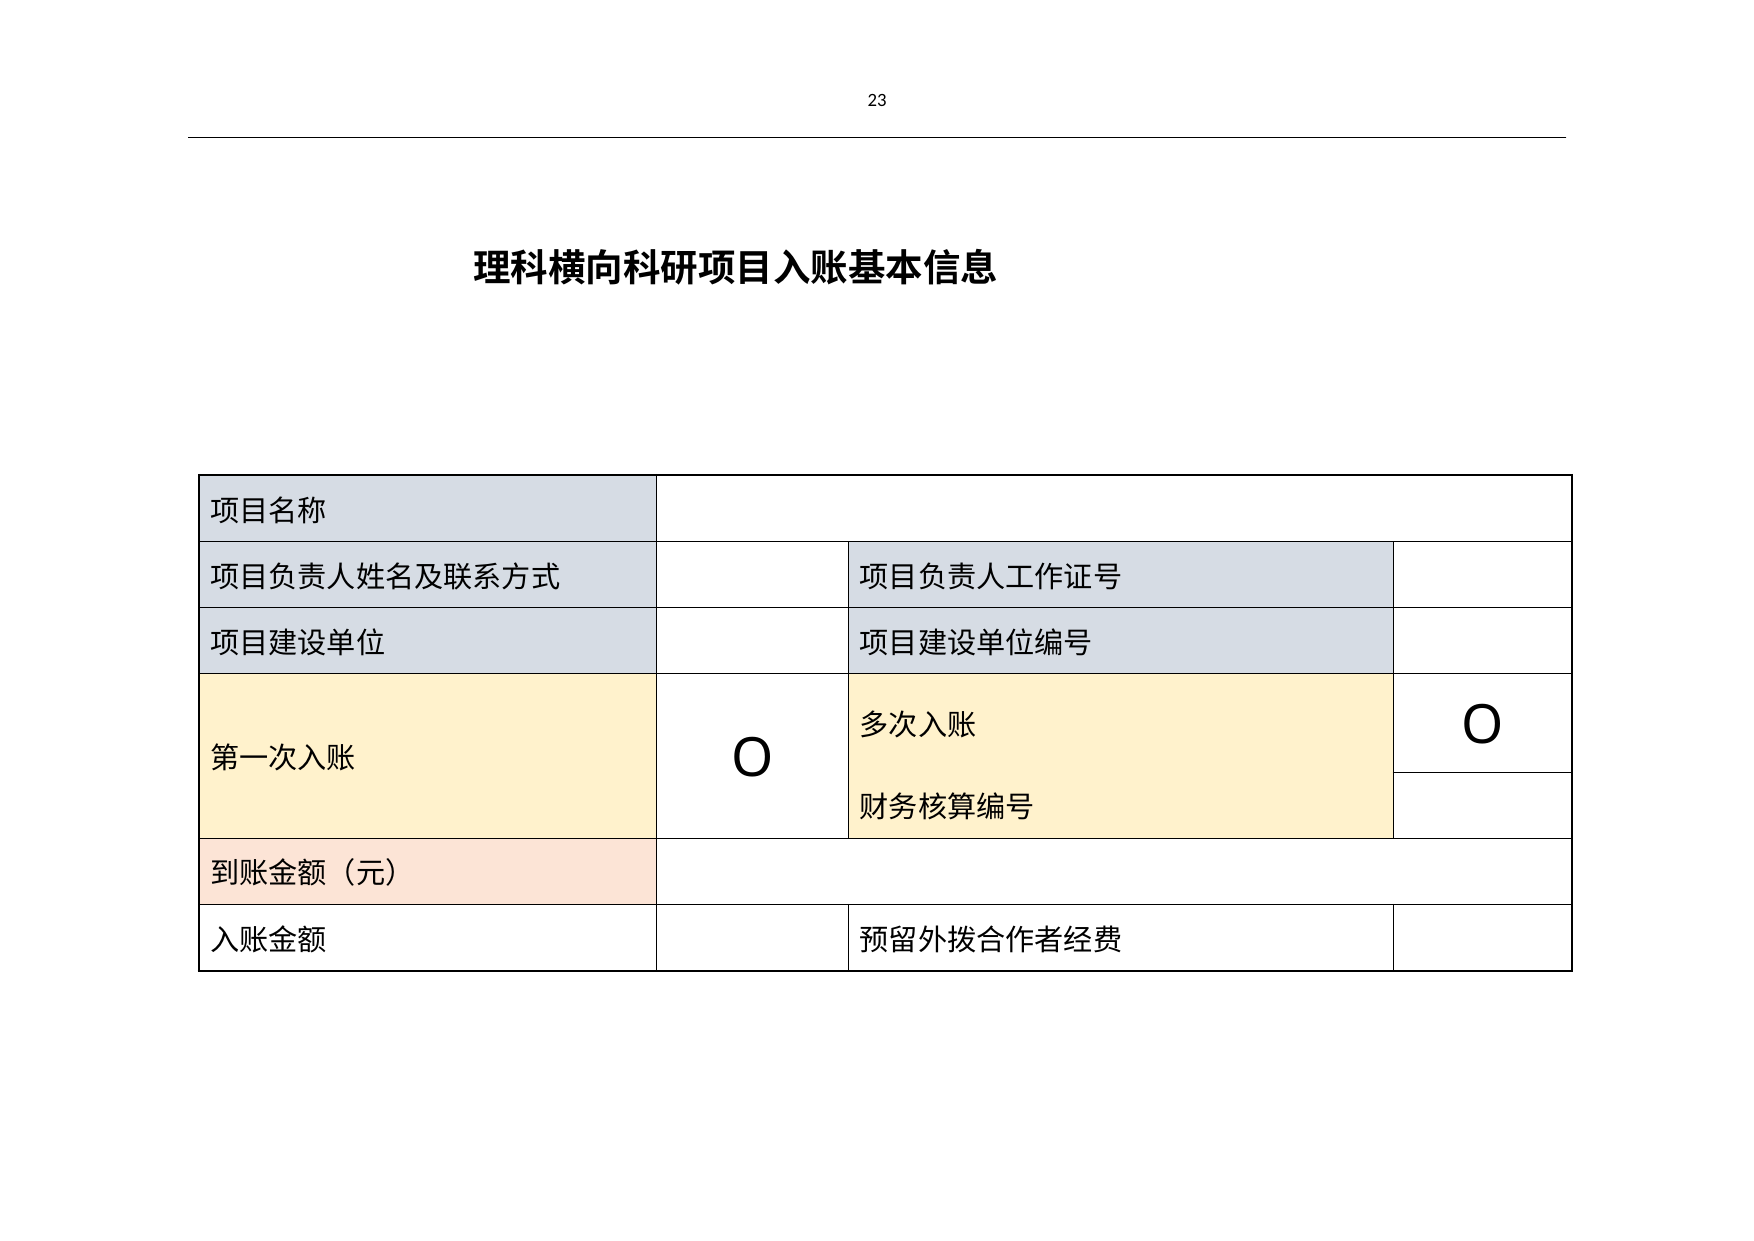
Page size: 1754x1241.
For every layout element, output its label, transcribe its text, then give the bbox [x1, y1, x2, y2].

table_cell [1394, 542, 1571, 607]
table_cell O [657, 674, 848, 838]
table_cell [657, 476, 1571, 541]
table_cell [657, 905, 848, 970]
table_cell [657, 608, 848, 673]
table_cell [1394, 608, 1571, 673]
table_cell [1394, 773, 1571, 838]
table_header 理科横向科研项目入账基本信息 [199, 198, 1572, 474]
table_cell [657, 839, 1571, 904]
table_cell 第一次入账 [200, 674, 656, 838]
table_cell 多次入账 [849, 674, 1393, 772]
table_cell [1394, 905, 1571, 970]
table_cell 项目建设单位 [200, 608, 656, 673]
table_cell [657, 542, 848, 607]
table_cell 财务核算编号 [849, 772, 1393, 838]
table_cell 项目负责人工作证号 [849, 542, 1393, 607]
table_cell 项目建设单位编号 [849, 608, 1393, 673]
table_cell 入账金额 [200, 905, 656, 970]
table_cell 到账金额（元） [200, 839, 656, 904]
table_cell 预留外拨合作者经费 [849, 905, 1393, 970]
table_cell O [1394, 674, 1571, 772]
table_cell 项目负责人姓名及联系方式 [200, 542, 656, 607]
table_cell 项目名称 [200, 476, 656, 541]
